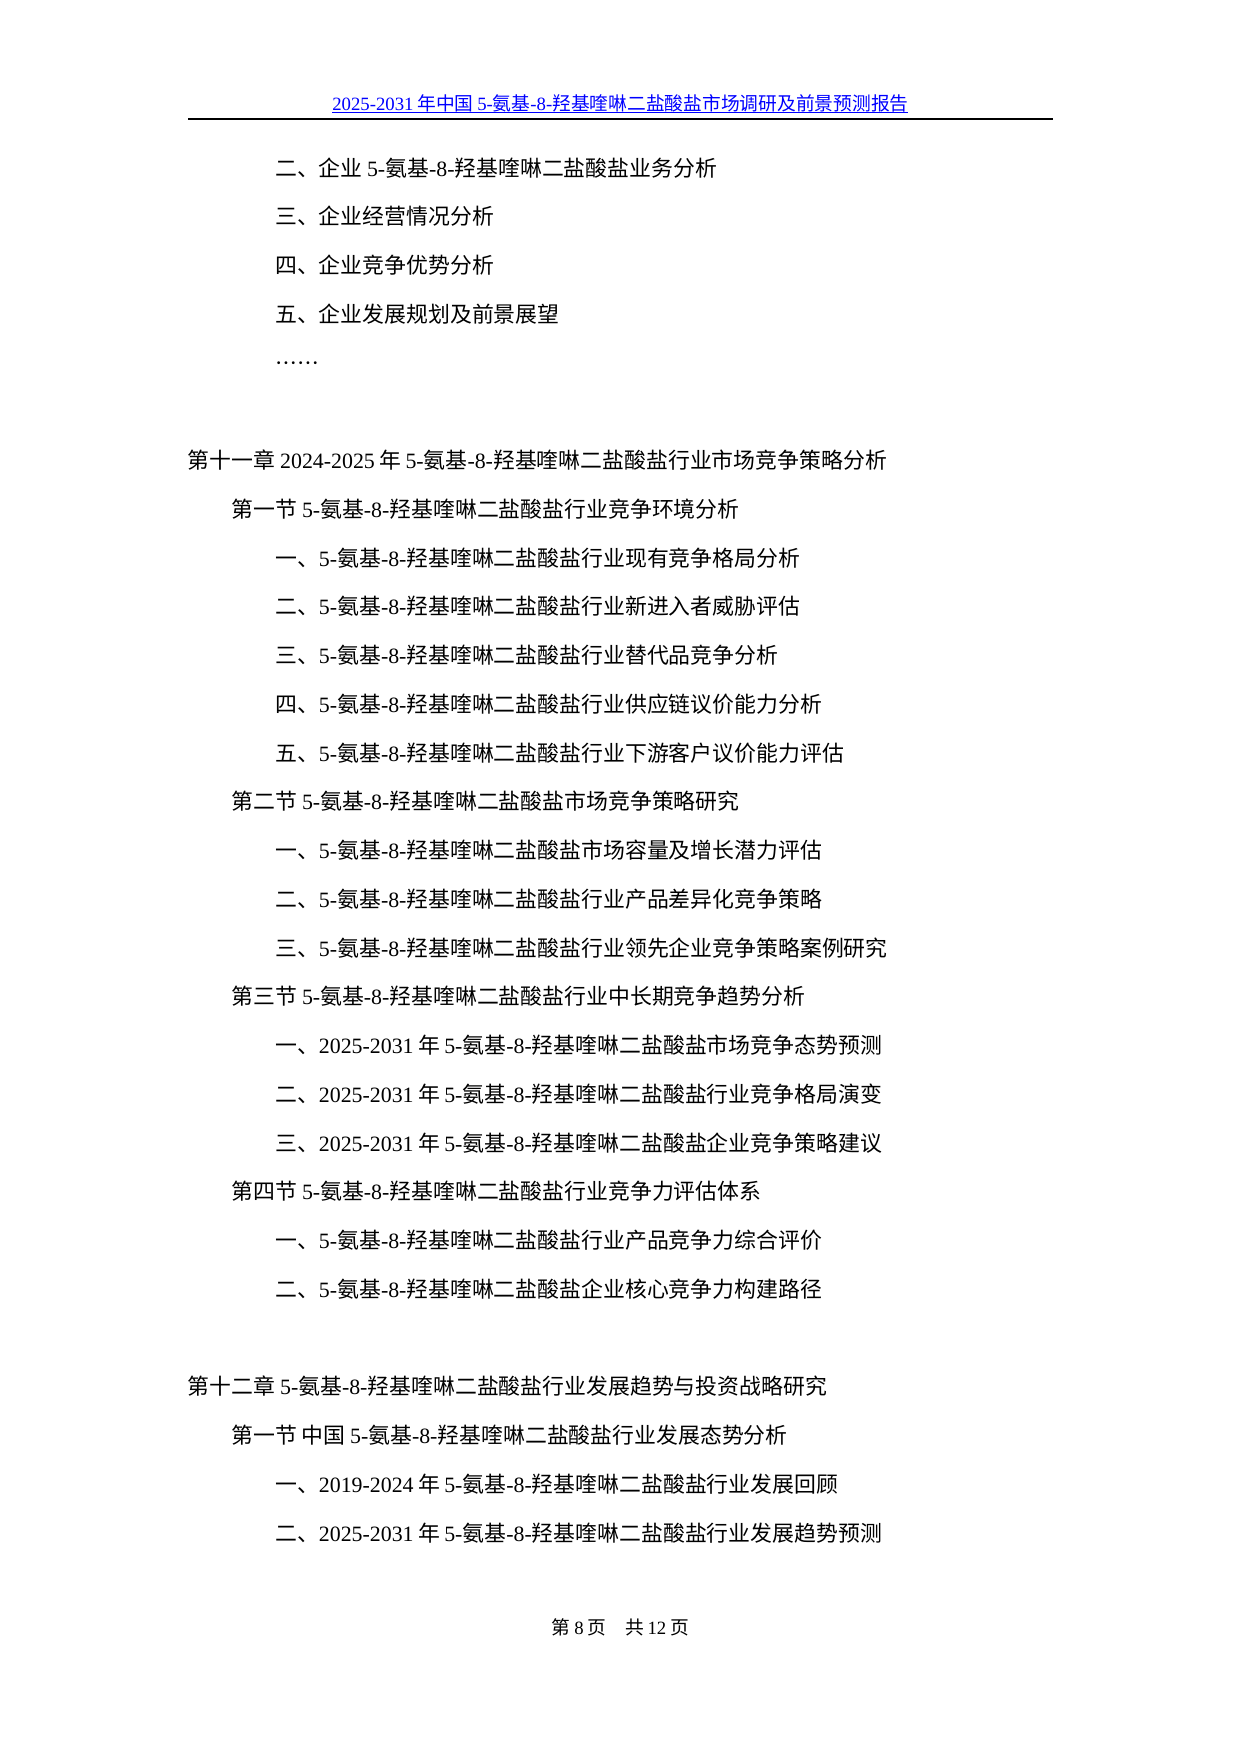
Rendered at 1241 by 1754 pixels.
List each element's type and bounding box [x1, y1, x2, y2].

text [187, 150, 1053, 1548]
